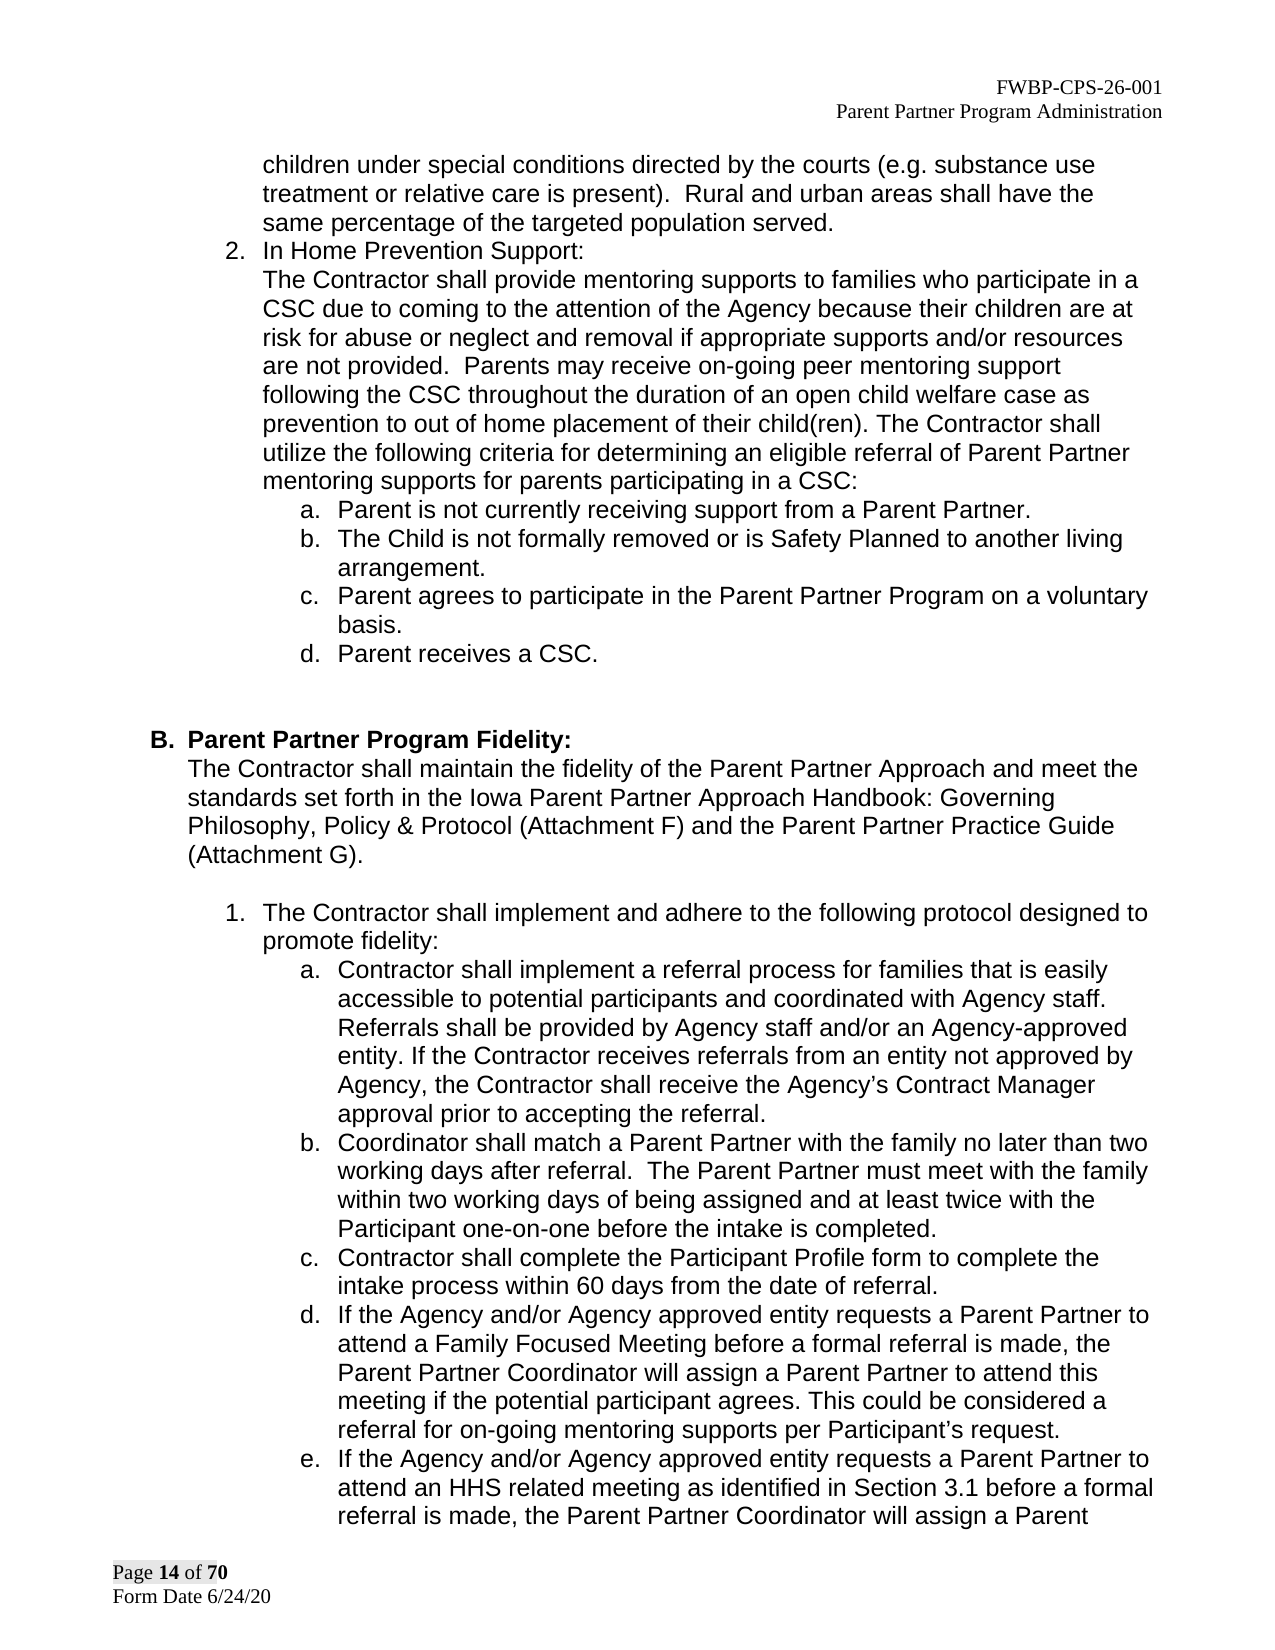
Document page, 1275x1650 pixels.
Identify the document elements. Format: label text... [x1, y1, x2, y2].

list In Home Prevention Support: [225, 236, 1162, 265]
list The Contractor shall implement and adhere to the following protocol designed to promote fidelity: [225, 897, 1162, 955]
list If the Agency and/or Agency approved entity requests a Parent Partner to attend a Family Focused Meeting before a formal referral is made, the Parent Partner Coordinator will assign a Parent Partner to attend this meeting if the potential participant agrees. This could be considered a referral for on-going mentoring supports per Participant’s request. [300, 1300, 1162, 1444]
list Parent receives a CSC. [300, 639, 1162, 667]
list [300, 1444, 1162, 1530]
list Contractor shall implement a referral process for families that is easily accessible to potential participants and coordinated with Agency staff. Referrals shall be provided by Agency staff and/or an Agency-approved entity. If the Contractor receives referrals from an entity not approved by Agency, the Contractor shall receive the Agency’s Contract Manager approval prior to accepting the referral. [300, 955, 1162, 1127]
text The Contractor shall provide mentoring supports to families who participate in a CSC due to coming to the attention of the Agency because their children are at risk for abuse or neglect and removal if appropriate supports and/or resources are not provided. Parents may receive on-going peer mentoring support following the CSC throughout the duration of an open child welfare case as prevention to out of home placement of their child(ren). The Contractor shall utilize the following criteria for determining an eligible referral of Parent Partner mentoring supports for parents participating in a CSC: [262, 265, 1162, 495]
list Parent is not currently receiving support from a Parent Partner. [300, 495, 1162, 524]
text The Contractor shall maintain the fidelity of the Parent Partner Approach and meet the standards set forth in the Iowa Parent Partner Approach Handbook: Governing Philosophy, Policy & Protocol (Attachment F) and the Parent Partner Practice Guide (Attachment G). [187, 754, 1162, 869]
list Parent agrees to participate in the Parent Partner Program on a voluntary basis. [300, 581, 1162, 639]
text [262, 150, 1162, 236]
list The Child is not formally removed or is Safety Planned to another living arrangement. [300, 524, 1162, 581]
list Contractor shall complete the Participant Profile form to complete the intake process within 60 days from the date of referral. [300, 1242, 1162, 1300]
list Parent Partner Program Fidelity: [150, 725, 1162, 754]
list Coordinator shall match a Parent Partner with the family no later than two working days after referral. The Parent Partner must meet with the family within two working days of being assigned and at least twice with the Participant one-on-one before the intake is completed. [300, 1127, 1162, 1242]
